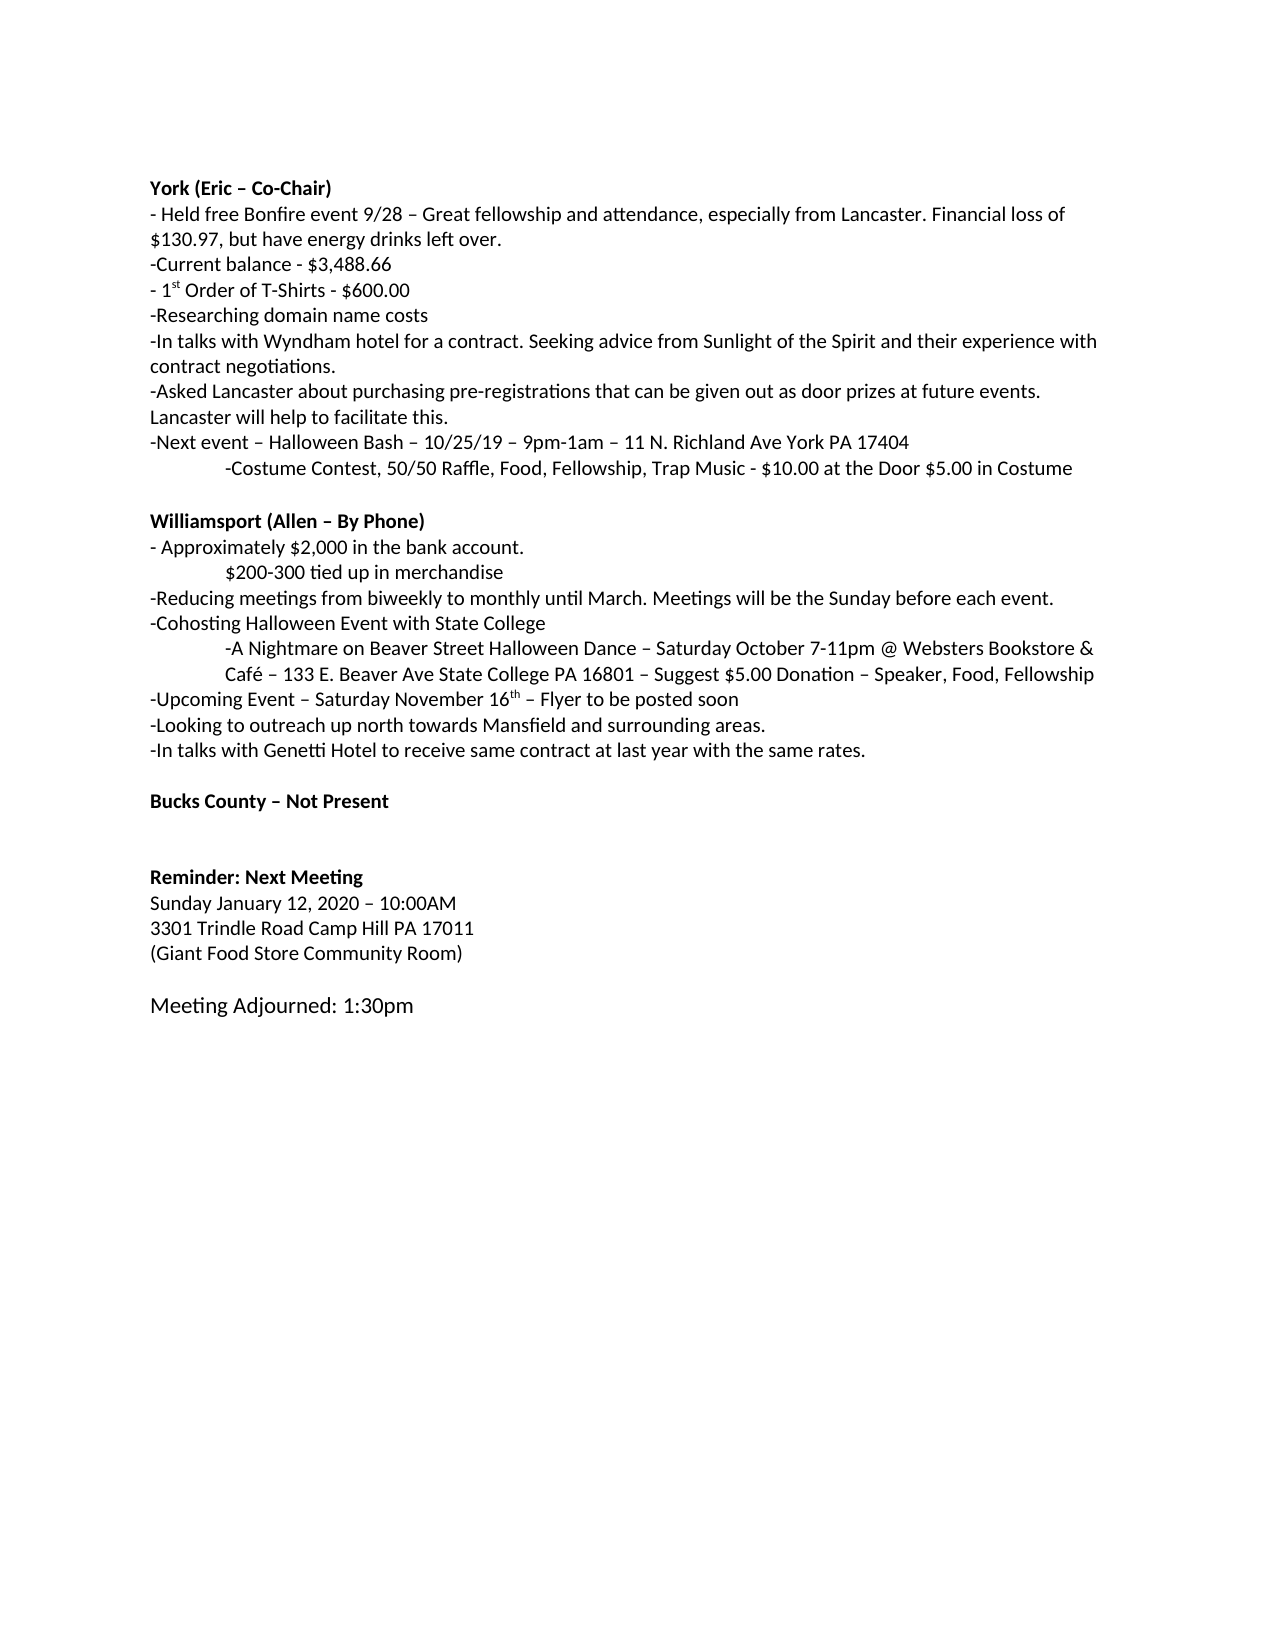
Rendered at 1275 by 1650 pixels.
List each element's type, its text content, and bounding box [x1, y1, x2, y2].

text -Costume Contest, 50/50 Raffle, Food, Fellowship, Trap Music - $10.00 at the Door $5.00 in Costume [150, 455, 1125, 480]
text 3301 Trindle Road Camp Hill PA 17011 [150, 915, 1125, 941]
text -Current balance - $3,488.66 [150, 252, 1125, 277]
text $200-300 tied up in merchandise [150, 559, 1125, 585]
text Sunday January 12, 2020 – 10:00AM [150, 890, 1125, 915]
text -Next event – Halloween Bash – 10/25/19 – 9pm-1am – 11 N. Richland Ave York PA 17404 [150, 429, 1125, 455]
text Meeting Adjourned: 1:30pm [150, 991, 1125, 1019]
text -Reducing meetings from biweekly to monthly until March. Meetings will be the Sunday before each event. [150, 585, 1125, 610]
text York (Eric – Co-Chair) [150, 175, 1125, 201]
text -In talks with Genetti Hotel to receive same contract at last year with the same rates. [150, 737, 1125, 763]
text -Looking to outreach up north towards Mansfield and surrounding areas. [150, 712, 1125, 737]
text - Held free Bonfire event 9/28 – Great fellowship and attendance, especially from Lancaster. Financial loss of $130.97, but have energy drinks left over. [150, 201, 1125, 252]
text -A Nightmare on Beaver Street Halloween Dance – Saturday October 7-11pm @ Websters Bookstore & [150, 636, 1125, 661]
text -Upcoming Event – Saturday November 16th – Flyer to be posted soon [150, 686, 1125, 712]
text (Giant Food Store Community Room) [150, 941, 1125, 966]
text Williamsport (Allen – By Phone) [150, 508, 1125, 534]
text - Approximately $2,000 in the bank account. [150, 534, 1125, 559]
text - 1st Order of T-Shirts - $600.00 [150, 277, 1125, 302]
text Reminder: Next Meeting [150, 864, 1125, 890]
text -Cohosting Halloween Event with State College [150, 610, 1125, 636]
text -Researching domain name costs [150, 302, 1125, 328]
text -In talks with Wyndham hotel for a contract. Seeking advice from Sunlight of the Spirit and their experience with contract negotiations. [150, 328, 1125, 379]
text Bucks County – Not Present [150, 788, 1125, 813]
text -Asked Lancaster about purchasing pre-registrations that can be given out as door prizes at future events. Lancaster will help to facilitate this. [150, 379, 1125, 429]
text Café – 133 E. Beaver Ave State College PA 16801 – Suggest $5.00 Donation – Speaker, Food, Fellowship [150, 661, 1125, 686]
